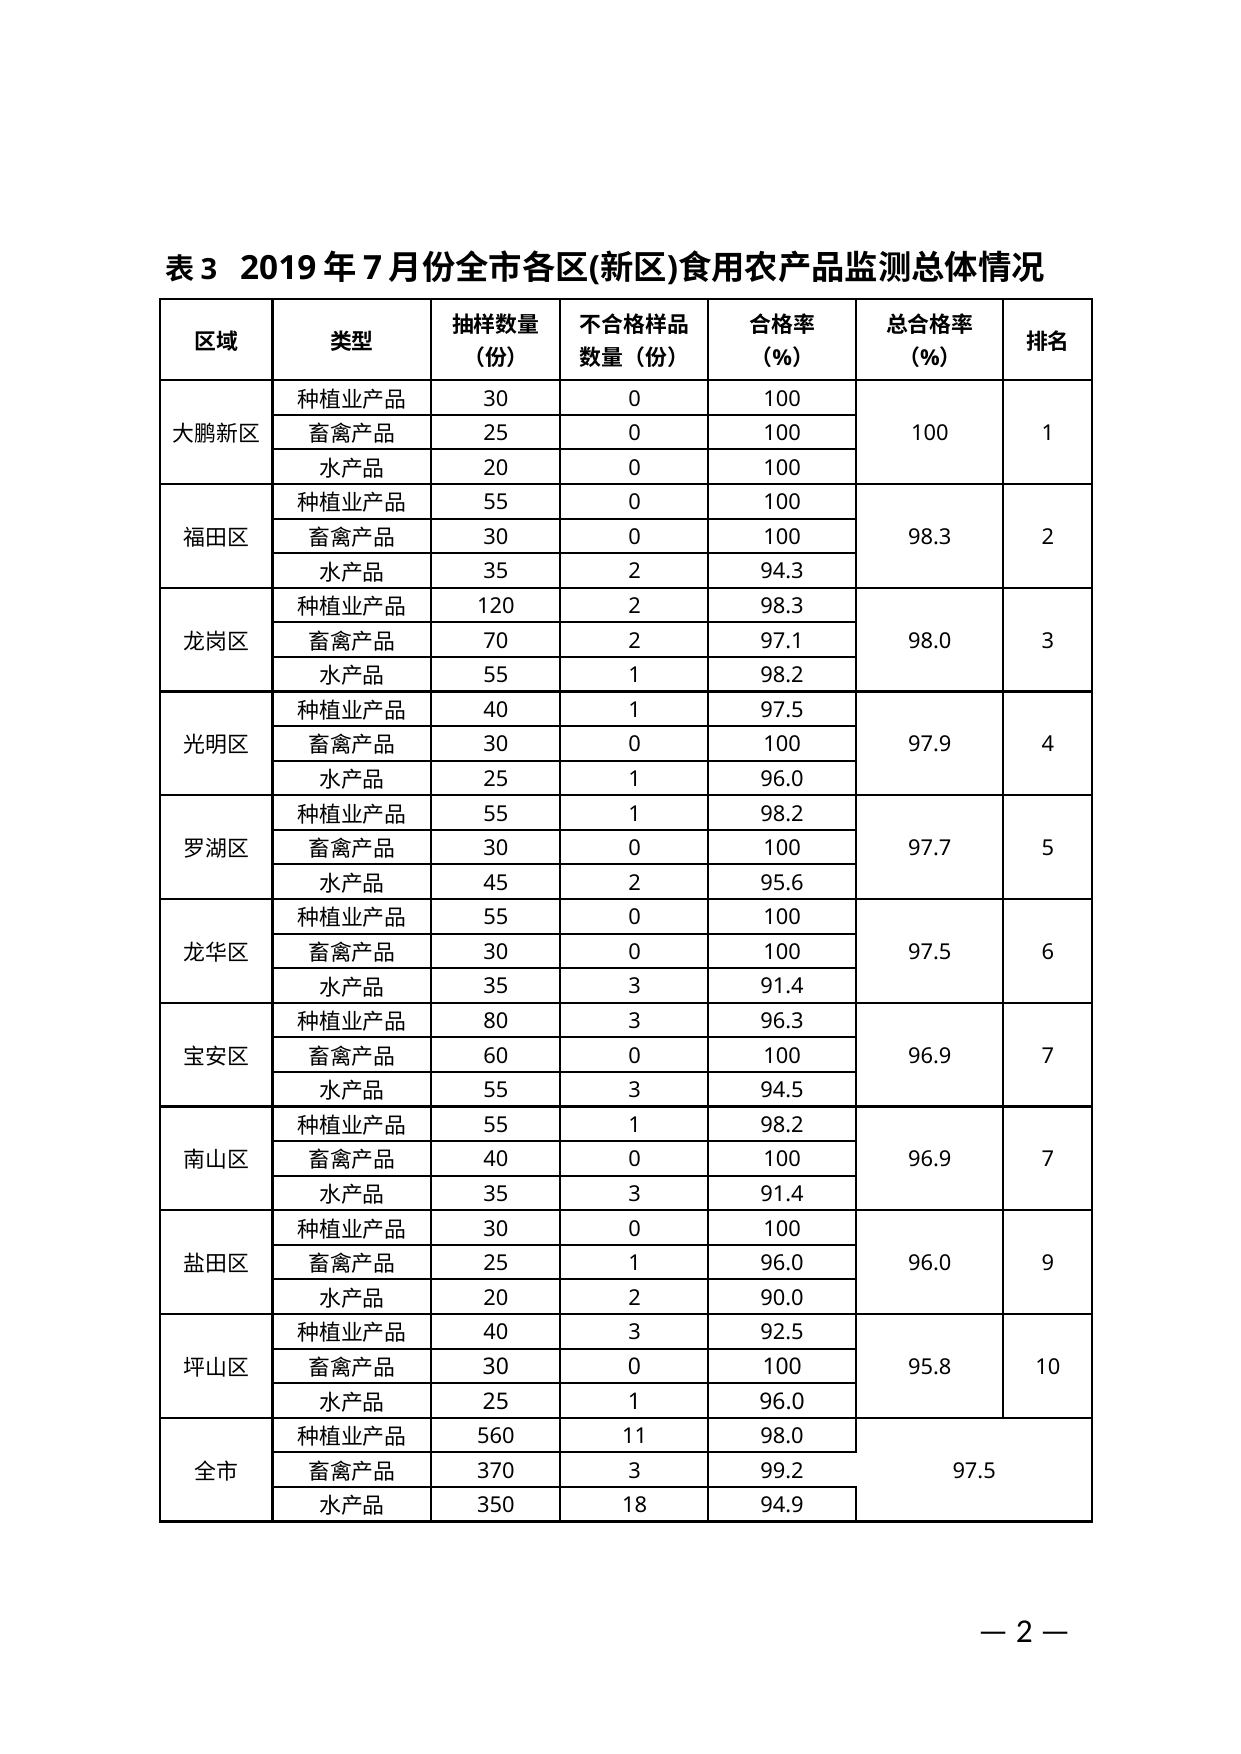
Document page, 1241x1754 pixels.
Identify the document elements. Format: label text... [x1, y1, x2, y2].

table_cell 1 [1004, 381, 1091, 483]
table_cell 94.9 [709, 1488, 855, 1520]
table_cell 水产品 [274, 1488, 430, 1520]
table_cell 560 [432, 1419, 559, 1451]
table_cell 98.2 [709, 1108, 855, 1140]
table_cell 70 [432, 623, 559, 656]
table_cell 5 [1004, 796, 1091, 898]
table_cell 2 [561, 554, 707, 587]
table_cell 3 [561, 1073, 707, 1105]
table_cell 55 [432, 1073, 559, 1105]
table_cell 种植业产品 [274, 1108, 430, 1140]
table_cell 55 [432, 796, 559, 829]
table_cell 盐田区 [161, 1211, 271, 1313]
table_cell 畜禽产品 [274, 1142, 430, 1174]
table_cell 畜禽产品 [274, 623, 430, 656]
table_cell 99.2 [709, 1453, 856, 1486]
table_cell 92.5 [709, 1315, 855, 1347]
table_cell 97.1 [709, 623, 855, 656]
table_cell 9 [1004, 1211, 1091, 1313]
table_cell 30 [432, 831, 559, 863]
table_cell 10 [1004, 1315, 1091, 1417]
table_cell 畜禽产品 [274, 831, 430, 863]
table_cell 90.0 [709, 1280, 855, 1313]
table_cell 370 [432, 1453, 559, 1486]
table_cell 98.2 [709, 796, 855, 829]
table_cell 水产品 [274, 1177, 430, 1209]
table_cell 畜禽产品 [274, 1038, 430, 1071]
table_cell 100 [709, 416, 855, 448]
table_cell 畜禽产品 [274, 416, 430, 448]
table_cell 2 [561, 589, 707, 621]
table_cell 60 [432, 1038, 559, 1071]
table_cell 1 [561, 796, 707, 829]
table_cell 95.6 [709, 865, 855, 898]
table_cell 0 [561, 1350, 707, 1382]
table_cell 种植业产品 [274, 381, 430, 414]
table_cell 1 [561, 1108, 707, 1140]
table_cell 350 [432, 1488, 559, 1520]
table_cell 水产品 [274, 554, 430, 587]
text 表3 2019年7月份全市各区(新区)食用农产品监测总体情况 [165, 233, 1087, 298]
table_cell 1 [561, 693, 707, 725]
table_cell 30 [432, 381, 559, 414]
table_cell 94.5 [709, 1073, 855, 1105]
table_header 不合格样品数量（份） [561, 300, 707, 379]
table_cell 98.3 [857, 485, 1002, 587]
table_header 总合格率（%） [857, 300, 1002, 379]
table_cell 1 [561, 1246, 707, 1278]
table_cell 0 [561, 727, 707, 759]
table_cell 30 [432, 727, 559, 759]
table_cell 3 [561, 1177, 707, 1209]
table_cell 种植业产品 [274, 693, 430, 725]
table_cell 种植业产品 [274, 1315, 430, 1347]
table_cell 35 [432, 554, 559, 587]
table_cell 96.0 [709, 1384, 855, 1417]
table_cell 25 [432, 762, 559, 794]
table_cell 3 [561, 969, 707, 1002]
table_cell 100 [709, 1142, 855, 1174]
table_cell 96.9 [857, 1108, 1002, 1209]
table_cell 45 [432, 865, 559, 898]
table_cell 0 [561, 450, 707, 483]
table_cell 95.8 [857, 1315, 1002, 1417]
table_cell 55 [432, 658, 559, 690]
table_cell 25 [432, 416, 559, 448]
table_cell 龙华区 [161, 900, 271, 1002]
table_cell 30 [432, 520, 559, 552]
table_cell 3 [561, 1453, 707, 1486]
table_cell 种植业产品 [274, 485, 430, 517]
table_cell 25 [432, 1384, 559, 1417]
table_cell 坪山区 [161, 1315, 271, 1417]
table_cell 96.0 [857, 1211, 1002, 1313]
table_cell 水产品 [274, 450, 430, 483]
table_cell 种植业产品 [274, 900, 430, 932]
table_cell 91.4 [709, 1177, 855, 1209]
table_cell 98.0 [857, 589, 1002, 690]
table_cell 全市 [161, 1419, 271, 1520]
table_cell 0 [561, 935, 707, 967]
table_cell 20 [432, 1280, 559, 1313]
table_cell 97.5 [857, 900, 1002, 1002]
table_cell 水产品 [274, 658, 430, 690]
table_header 抽样数量（份） [432, 300, 559, 379]
table_cell 光明区 [161, 693, 271, 794]
table_header 排名 [1004, 300, 1091, 379]
table_cell 罗湖区 [161, 796, 271, 898]
table_cell 100 [709, 727, 855, 759]
table_cell 龙岗区 [161, 589, 271, 690]
table_cell 100 [709, 1211, 855, 1244]
table_cell 18 [561, 1488, 707, 1520]
table_cell 98.0 [709, 1419, 855, 1451]
table_cell 120 [432, 589, 559, 621]
table_cell 畜禽产品 [274, 1246, 430, 1278]
table_cell 1 [561, 762, 707, 794]
table_cell 40 [432, 1315, 559, 1347]
table_cell 35 [432, 1177, 559, 1209]
table_cell 种植业产品 [274, 1211, 430, 1244]
table_cell 55 [432, 1108, 559, 1140]
table_cell 100 [709, 381, 855, 414]
table_cell 水产品 [274, 1384, 430, 1417]
table_cell 4 [1004, 693, 1091, 794]
table_cell 96.3 [709, 1004, 855, 1036]
table_cell 30 [432, 1211, 559, 1244]
table_cell 100 [709, 450, 855, 483]
table_cell 畜禽产品 [274, 1453, 430, 1486]
table_cell 96.9 [857, 1004, 1002, 1105]
table_cell 98.3 [709, 589, 855, 621]
table_cell 100 [709, 900, 855, 932]
table_cell 水产品 [274, 762, 430, 794]
table_cell 2 [561, 1280, 707, 1313]
table_header 合格率（%） [709, 300, 855, 379]
table_cell 种植业产品 [274, 589, 430, 621]
table_cell 55 [432, 485, 559, 517]
table_cell 96.0 [709, 1246, 855, 1278]
table_cell 97.7 [857, 796, 1002, 898]
table_cell 1 [561, 658, 707, 690]
table_cell 0 [561, 1038, 707, 1071]
table_cell 80 [432, 1004, 559, 1036]
table_cell 水产品 [274, 1280, 430, 1313]
table_cell 0 [561, 485, 707, 517]
table_cell 大鹏新区 [161, 381, 271, 483]
table_cell 35 [432, 969, 559, 1002]
table_cell 6 [1004, 900, 1091, 1002]
table_cell 91.4 [709, 969, 855, 1002]
table_cell 福田区 [161, 485, 271, 587]
table_header 区域 [161, 300, 271, 379]
table_cell 水产品 [274, 1073, 430, 1105]
table_cell 畜禽产品 [274, 935, 430, 967]
table_cell 畜禽产品 [274, 520, 430, 552]
table_cell 水产品 [274, 969, 430, 1002]
table_cell 55 [432, 900, 559, 932]
table_cell 100 [709, 1350, 855, 1382]
table_cell 100 [709, 831, 855, 863]
table_cell 0 [561, 900, 707, 932]
table_cell 100 [857, 381, 1002, 483]
table_cell 7 [1004, 1108, 1091, 1209]
table_cell 2 [561, 623, 707, 656]
table_header 类型 [274, 300, 430, 379]
table_cell 96.0 [709, 762, 855, 794]
table_cell 水产品 [274, 865, 430, 898]
table_cell 100 [709, 1038, 855, 1071]
table_cell 11 [561, 1419, 707, 1451]
table_cell 0 [561, 416, 707, 448]
table_cell 种植业产品 [274, 1419, 430, 1451]
table_cell 100 [709, 485, 855, 517]
table_cell 30 [432, 1350, 559, 1382]
table_cell 畜禽产品 [274, 1350, 430, 1382]
table_cell 宝安区 [161, 1004, 271, 1105]
table_cell 20 [432, 450, 559, 483]
table_cell 3 [561, 1004, 707, 1036]
table_cell 98.2 [709, 658, 855, 690]
table_cell 2 [1004, 485, 1091, 587]
table_cell 7 [1004, 1004, 1091, 1105]
table_cell 0 [561, 381, 707, 414]
table_cell 40 [432, 1142, 559, 1174]
table_cell 0 [561, 1211, 707, 1244]
table_cell 3 [1004, 589, 1091, 690]
table_cell 种植业产品 [274, 796, 430, 829]
table_cell 种植业产品 [274, 1004, 430, 1036]
table_cell 100 [709, 935, 855, 967]
table_cell 南山区 [161, 1108, 271, 1209]
table_cell 94.3 [709, 554, 855, 587]
table_cell 30 [432, 935, 559, 967]
table_cell 97.9 [857, 693, 1002, 794]
table_cell 畜禽产品 [274, 727, 430, 759]
table_cell 100 [709, 520, 855, 552]
table_cell 97.5 [856, 1419, 1091, 1520]
table_cell 25 [432, 1246, 559, 1278]
table_cell 3 [561, 1315, 707, 1347]
table_cell 1 [561, 1384, 707, 1417]
table_cell 0 [561, 520, 707, 552]
table_cell 0 [561, 831, 707, 863]
table_cell 97.5 [709, 693, 855, 725]
table_cell 2 [561, 865, 707, 898]
table_cell 0 [561, 1142, 707, 1174]
table_cell 40 [432, 693, 559, 725]
